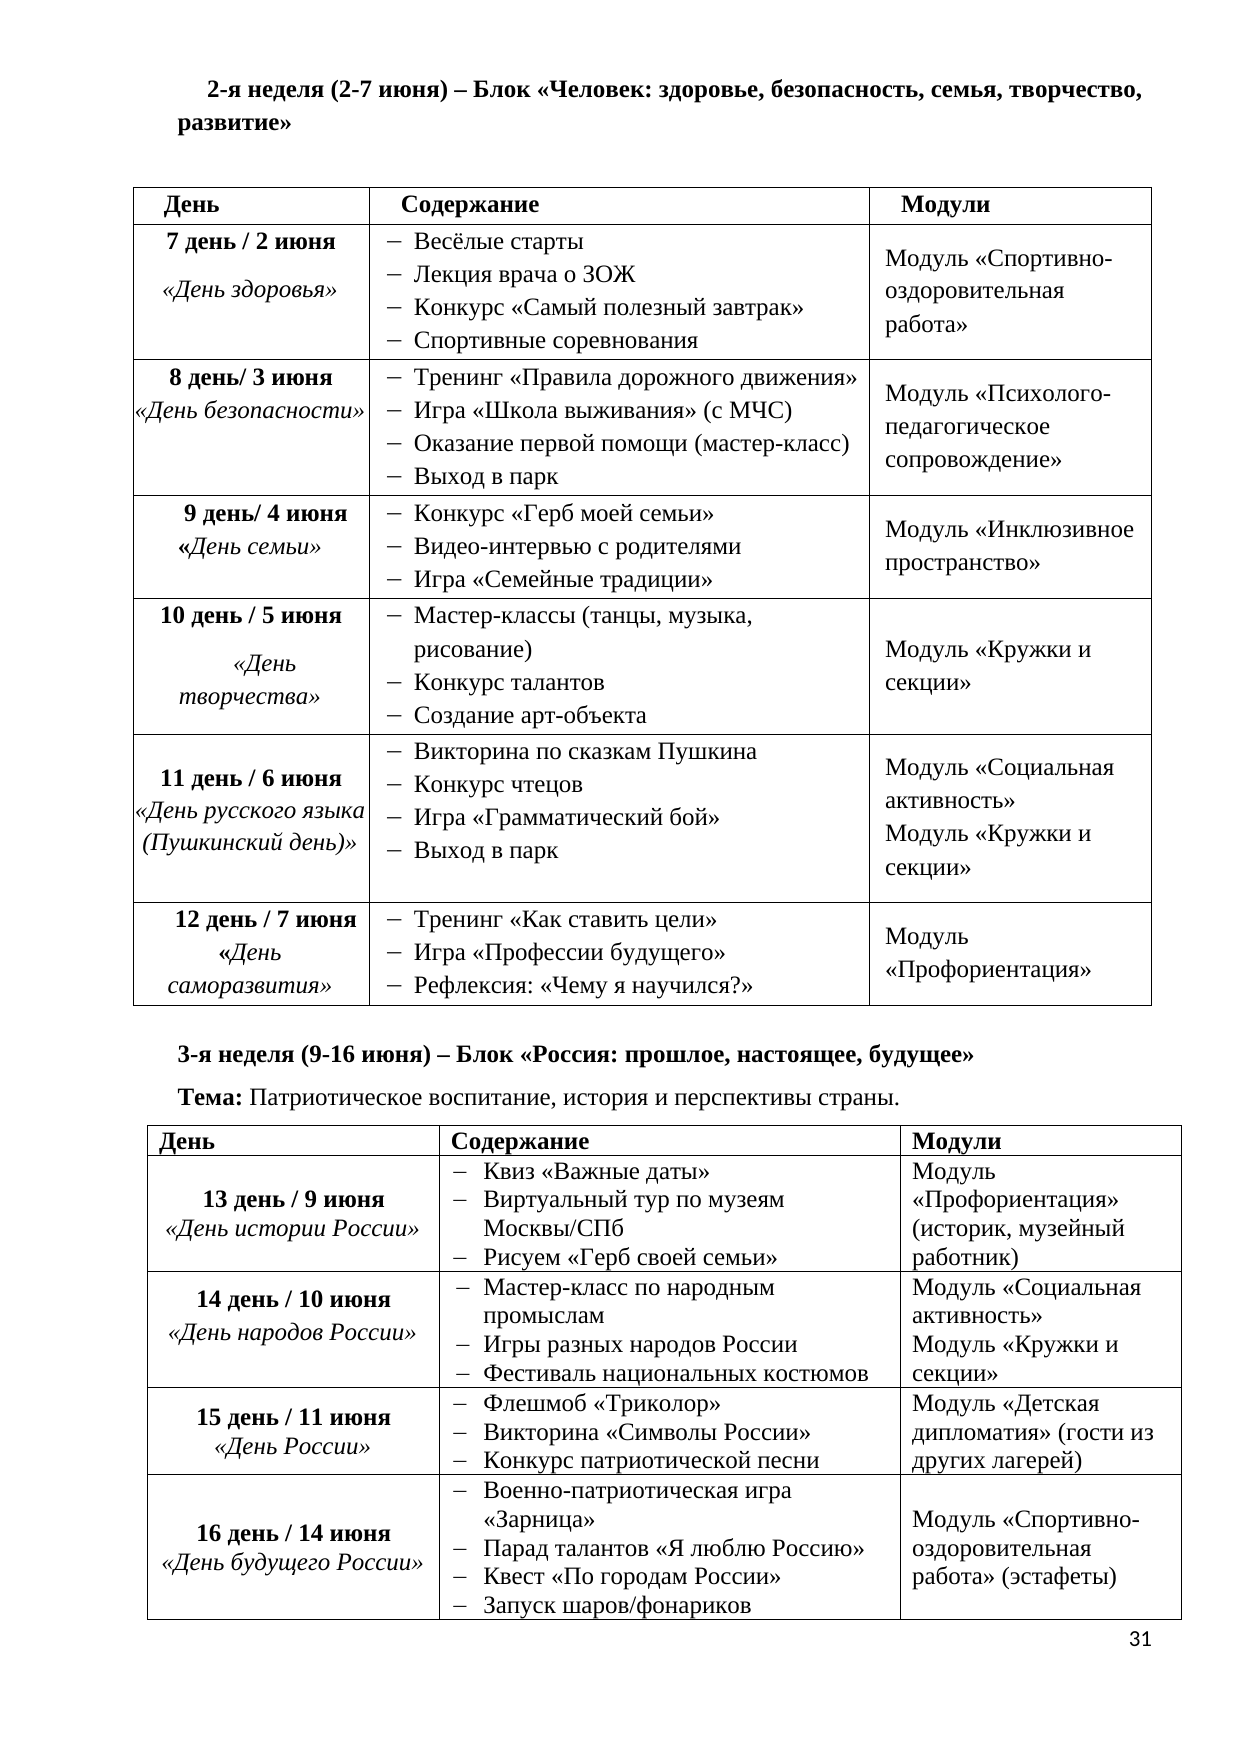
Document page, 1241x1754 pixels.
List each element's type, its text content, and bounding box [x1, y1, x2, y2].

subtitle 2-я неделя (2-7 июня) – Блок «Человек: здоровье, безопасность, семья, творчество, развитие» [177, 74, 1152, 136]
table_cell Модуль «Кружки и секции» [870, 599, 1151, 734]
table_cell Военно-патриотическая игра «Зарница» Парад талантов «Я люблю Россию» Квест «По городам России» Запуск шаров/фонариков [440, 1475, 900, 1619]
table_cell Флешмоб «Триколор» Викторина «Символы России» Конкурс патриотической песни [440, 1388, 900, 1474]
table_cell 10 день / 5 июня «День творчества» [134, 599, 369, 734]
text Тема: Патриотическое воспитание, история и перспективы страны. [177, 1082, 1152, 1111]
table_cell Викторина по сказкам Пушкина Конкурс чтецов Игра «Грамматический бой» Выход в парк [370, 735, 869, 902]
table_cell 13 день / 9 июня «День истории России» [148, 1156, 439, 1271]
subtitle 3-я неделя (9-16 июня) – Блок «Россия: прошлое, настоящее, будущее» [177, 1039, 1152, 1067]
table_cell Конкурс «Герб моей семьи» Видео-интервью с родителями Игра «Семейные традиции» [370, 496, 869, 598]
table_cell Модуль «Спортивно-оздоровительная работа» (эстафеты) [901, 1475, 1181, 1619]
table_cell 11 день / 6 июня «День русского языка (Пушкинский день)» [134, 735, 369, 902]
table_cell 7 день / 2 июня «День здоровья» [134, 225, 369, 359]
table_cell Модуль «Психолого-педагогическое сопровождение» [870, 360, 1151, 495]
table_cell Мастер-класс по народным промыслам Игры разных народов России Фестиваль национальных костюмов [440, 1272, 900, 1387]
table_cell Модуль «Профориентация» (историк, музейный работник) [901, 1156, 1181, 1271]
table_cell Модуль «Детская дипломатия» (гости из других лагерей) [901, 1388, 1181, 1474]
table_cell 15 день / 11 июня «День России» [148, 1388, 439, 1474]
table_header День [148, 1126, 439, 1155]
table_cell Тренинг «Как ставить цели» Игра «Профессии будущего» Рефлексия: «Чему я научился?» [370, 903, 869, 1005]
table_cell Модуль «Социальная активность» Модуль «Кружки и секции» [870, 735, 1151, 902]
table_header Модули [870, 188, 1151, 223]
table_cell 14 день / 10 июня «День народов России» [148, 1272, 439, 1387]
table_cell Мастер-классы (танцы, музыка, рисование) Конкурс талантов Создание арт-объекта [370, 599, 869, 734]
table_cell Модуль «Спортивно-оздоровительная работа» [870, 225, 1151, 359]
table_cell 8 день/ 3 июня «День безопасности» [134, 360, 369, 495]
table_cell 16 день / 14 июня «День будущего России» [148, 1475, 439, 1619]
table_cell Модуль «Профориентация» [870, 903, 1151, 1005]
table_cell Модуль «Инклюзивное пространство» [870, 496, 1151, 598]
table_cell Модуль «Социальная активность» Модуль «Кружки и секции» [901, 1272, 1181, 1387]
table_cell Квиз «Важные даты» Виртуальный тур по музеям Москвы/СПб Рисуем «Герб своей семьи» [440, 1156, 900, 1271]
table_header Содержание [440, 1126, 900, 1155]
table_cell Весёлые старты Лекция врача о ЗОЖ Конкурс «Самый полезный завтрак» Спортивные соревнования [370, 225, 869, 359]
table_header Содержание [370, 188, 869, 223]
table_cell 12 день / 7 июня «День саморазвития» [134, 903, 369, 1005]
table_header Модули [901, 1126, 1181, 1155]
table_cell Тренинг «Правила дорожного движения» Игра «Школа выживания» (с МЧС) Оказание первой помощи (мастер-класс) Выход в парк [370, 360, 869, 495]
table_header День [134, 188, 369, 223]
table_cell 9 день/ 4 июня «День семьи» [134, 496, 369, 598]
